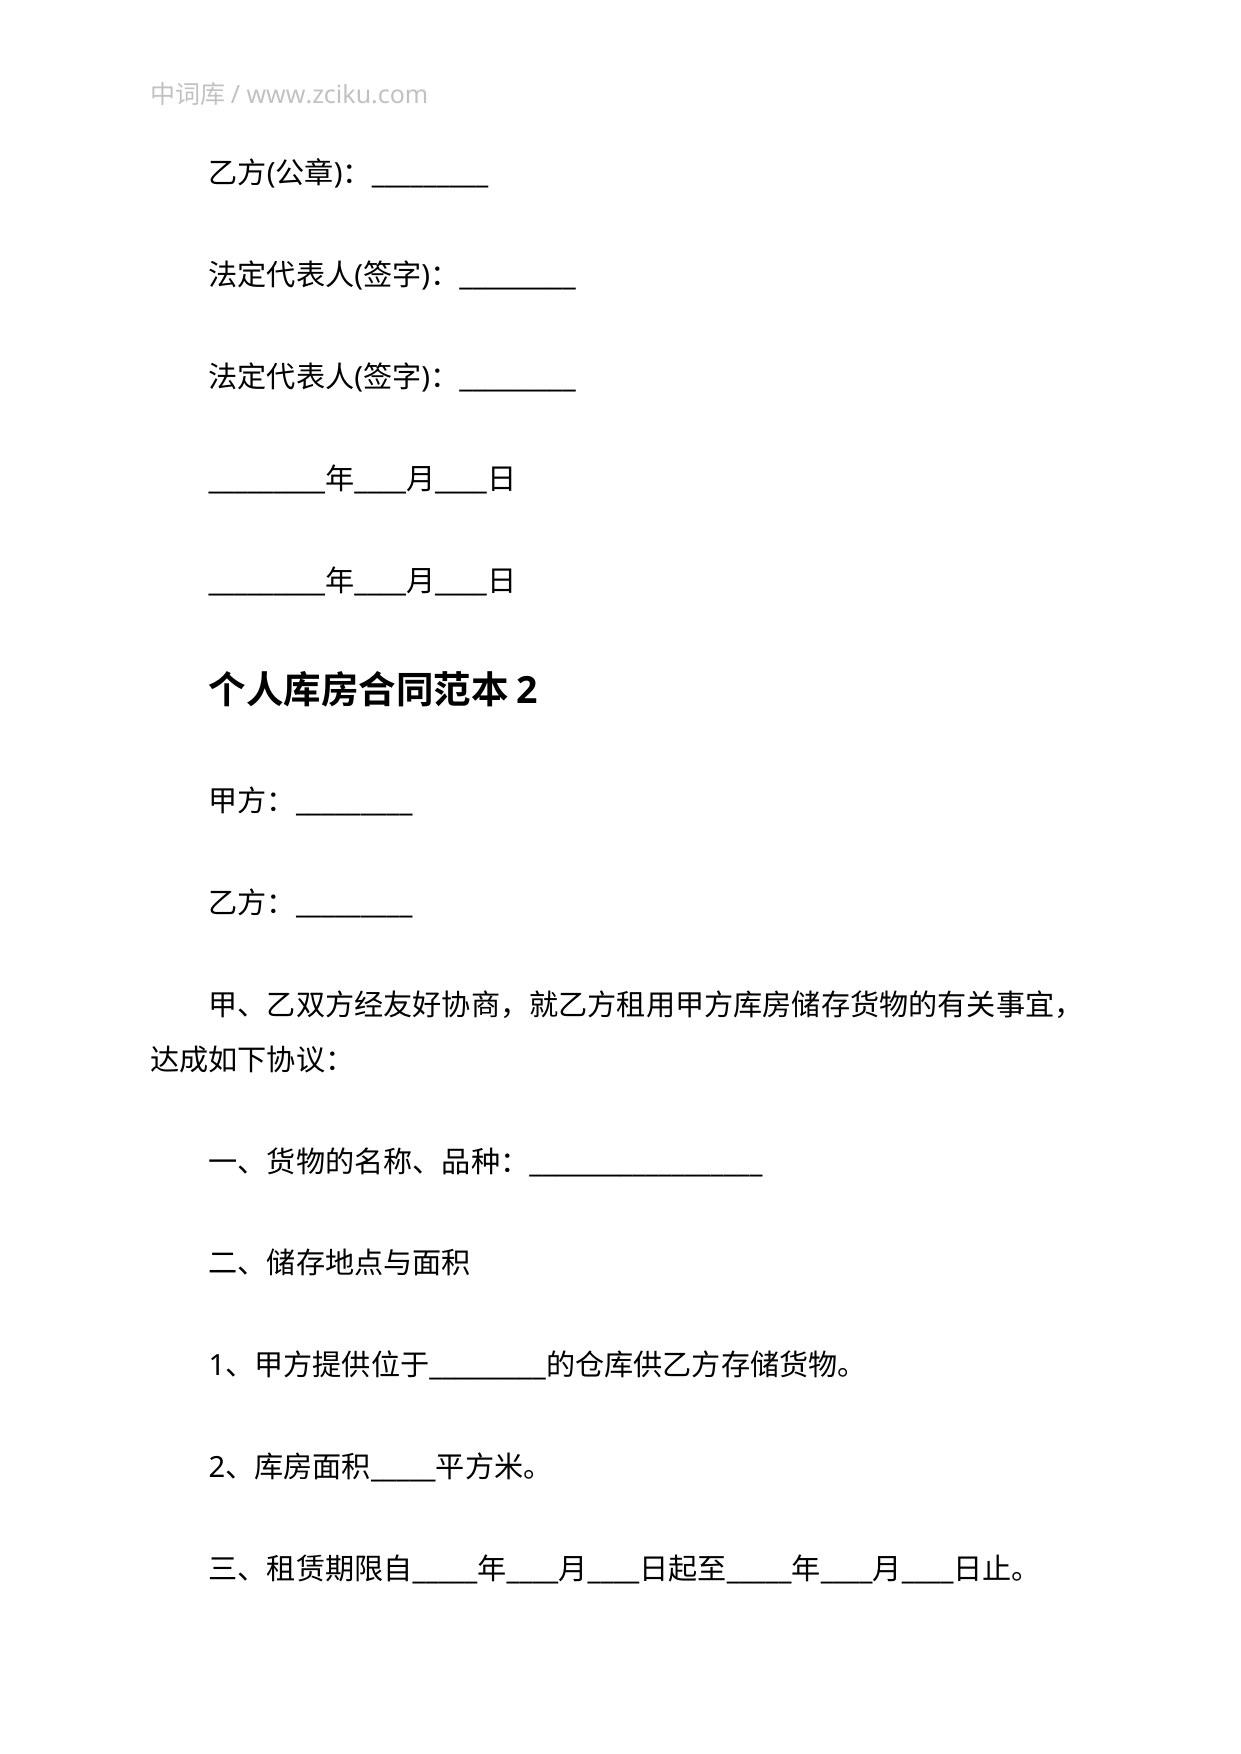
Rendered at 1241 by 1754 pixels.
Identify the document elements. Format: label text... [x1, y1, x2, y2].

text 乙方(公章)：_________ [150, 150, 1090, 192]
text 甲、乙双方经友好协商，就乙方租用甲方库房储存货物的有关事宜，达成如下协议： [150, 981, 1090, 1079]
text 个人库房合同范本2 [150, 660, 1090, 714]
text 一、货物的名称、品种：__________________ [150, 1138, 1090, 1181]
text _________年____月____日 [150, 456, 1090, 498]
text _________年____月____日 [150, 558, 1090, 600]
text 甲方：_________ [150, 777, 1090, 820]
text 法定代表人(签字)：_________ [150, 252, 1090, 294]
text 乙方：_________ [150, 879, 1090, 922]
text 三、租赁期限自_____年____月____日起至_____年____月____日止。 [150, 1546, 1090, 1588]
text 法定代表人(签字)：_________ [150, 354, 1090, 396]
text 1、甲方提供位于_________的仓库供乙方存储货物。 [150, 1342, 1090, 1384]
text 2、库房面积_____平方米。 [150, 1444, 1090, 1486]
text 二、储存地点与面积 [150, 1240, 1090, 1282]
